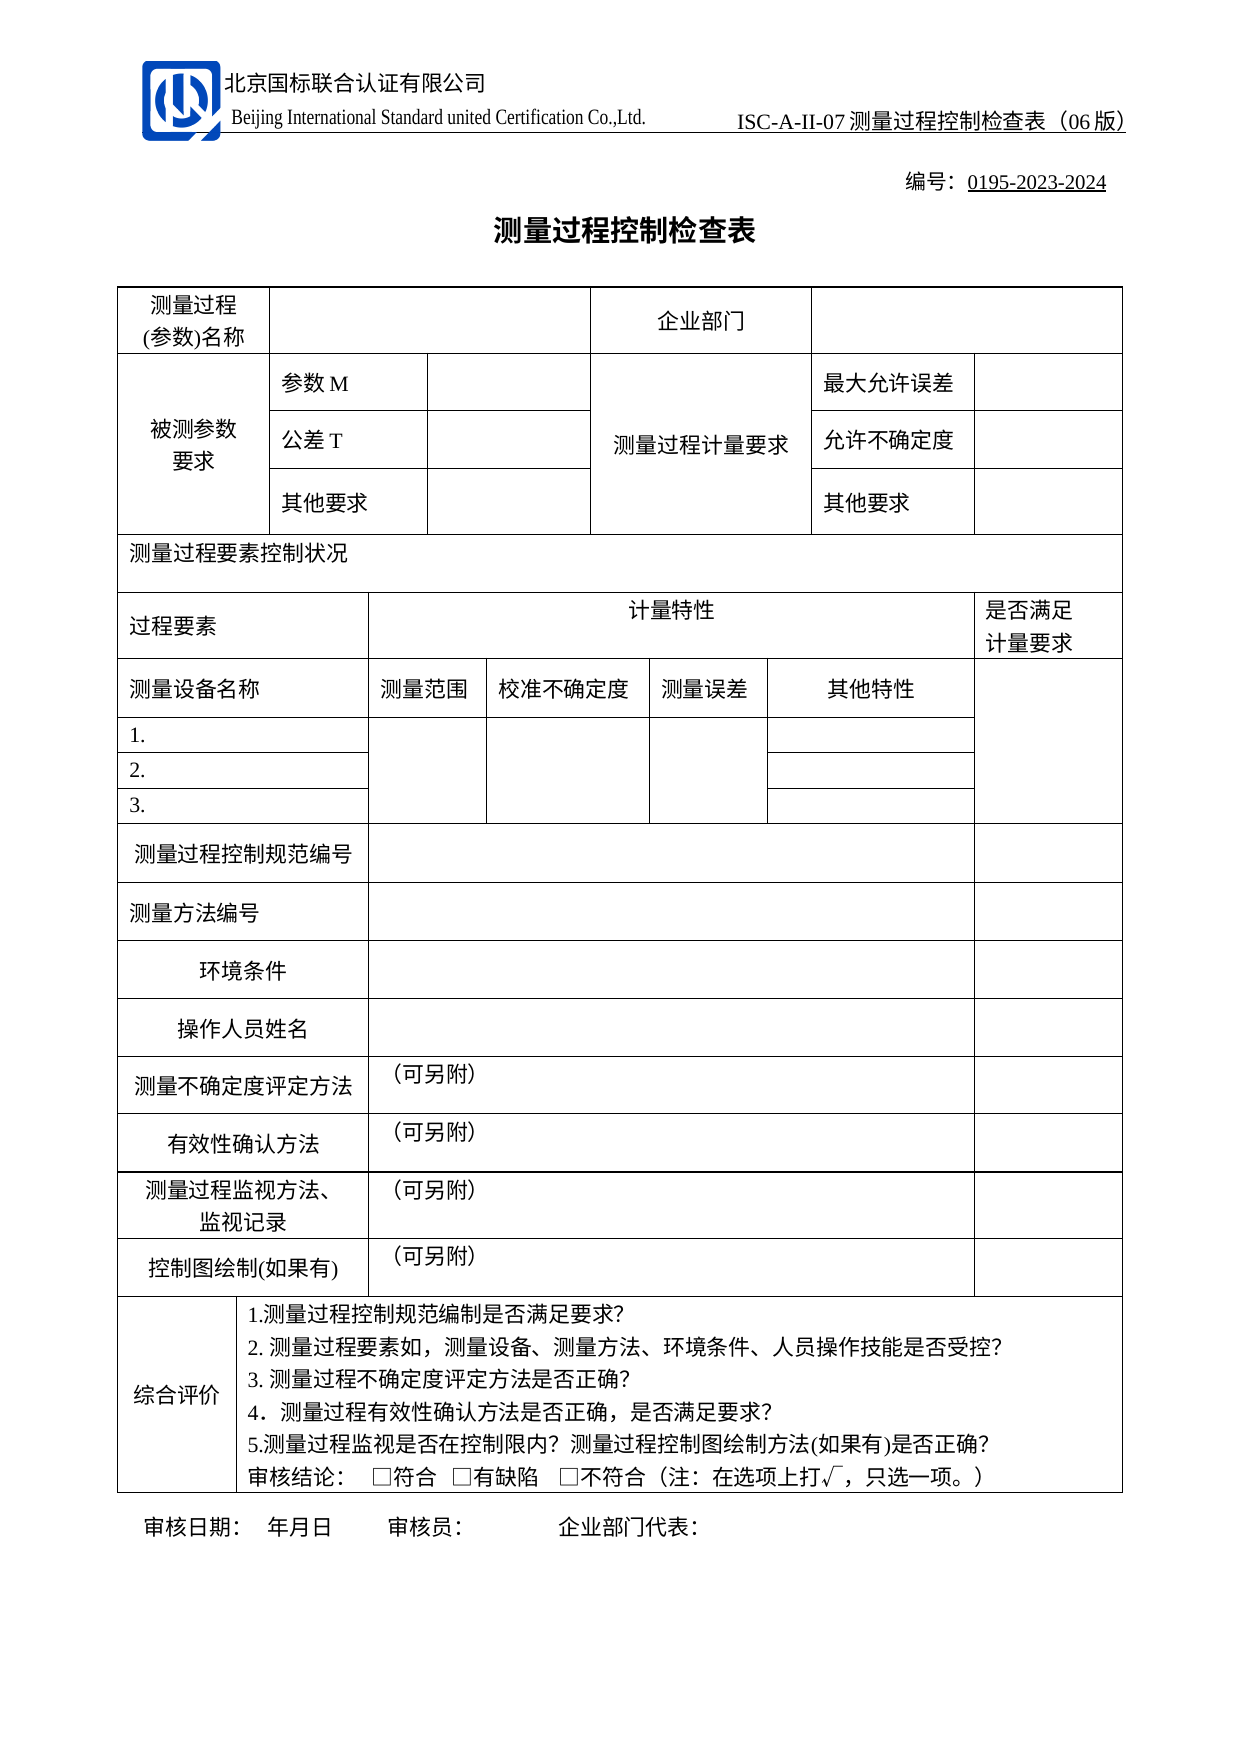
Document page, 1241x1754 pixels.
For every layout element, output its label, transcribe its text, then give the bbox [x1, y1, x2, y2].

table_cell 被测参数 要求 [118, 354, 269, 534]
text 审核日期： 年月日 审核员： 企业部门代表： [144, 1509, 1106, 1542]
table_cell [975, 411, 1122, 468]
table_header [270, 288, 590, 352]
table_cell 测量不确定度评定方法 [118, 1057, 368, 1113]
table_header [812, 288, 1122, 352]
table_cell （可另附） [369, 1239, 974, 1296]
table_cell 测量设备名称 [118, 659, 368, 717]
table_cell 允许不确定度 [812, 411, 974, 468]
table_cell [975, 1173, 1122, 1237]
table_header 测量过程 (参数)名称 [118, 288, 269, 352]
text 测量过程控制检查表 [144, 196, 1106, 261]
table_cell [369, 999, 974, 1056]
table_cell 1. [118, 718, 368, 752]
table_cell 其他特性 [768, 659, 974, 717]
table_cell [975, 883, 1122, 940]
table_cell [768, 753, 974, 788]
table_cell （可另附） [369, 1114, 974, 1171]
table_cell [369, 941, 974, 998]
table_cell 3. [118, 789, 368, 823]
table_cell （可另附） [369, 1057, 974, 1113]
table_cell 是否满足 计量要求 [975, 593, 1122, 658]
table_cell [975, 824, 1122, 882]
table_cell [975, 354, 1122, 410]
table_cell [428, 354, 590, 410]
table_cell 参数M [270, 354, 427, 410]
table_cell [975, 469, 1122, 534]
table_cell 校准不确定度 [487, 659, 649, 717]
table_cell 综合评价 [118, 1297, 236, 1492]
table_header 企业部门 [591, 288, 811, 352]
table_cell 2. [118, 753, 368, 788]
table_cell 测量范围 [369, 659, 486, 717]
table_cell [369, 824, 974, 882]
table_cell 其他要求 [812, 469, 974, 534]
table_cell 最大允许误差 [812, 354, 974, 410]
table_cell 测量误差 [650, 659, 767, 717]
table_cell 其他要求 [270, 469, 427, 534]
table_cell 公差T [270, 411, 427, 468]
table_cell [768, 789, 974, 823]
table_cell 有效性确认方法 [118, 1114, 368, 1171]
table_cell 过程要素 [118, 593, 368, 658]
table_cell [975, 1239, 1122, 1296]
text 编号：0195-2023-2024 [144, 164, 1106, 196]
table_cell [768, 718, 974, 752]
table_cell [975, 1057, 1122, 1113]
table_cell [369, 718, 486, 823]
table_cell （可另附） [369, 1173, 974, 1237]
table_cell 测量过程控制规范编号 [118, 824, 368, 882]
table_cell [428, 469, 590, 534]
table_cell [975, 999, 1122, 1056]
table_cell 操作人员姓名 [118, 999, 368, 1056]
table_cell 控制图绘制(如果有) [118, 1239, 368, 1296]
table_cell [487, 718, 649, 823]
picture [142, 61, 221, 141]
table_cell [975, 941, 1122, 998]
table_cell [650, 718, 767, 823]
table_cell [428, 411, 590, 468]
table_cell 测量过程要素控制状况 [118, 535, 1122, 592]
table_cell [369, 883, 974, 940]
table_cell 计量特性 [369, 593, 974, 658]
table_cell 1.测量过程控制规范编制是否满足要求？ 2. 测量过程要素如，测量设备、测量方法、环境条件、人员操作技能是否受控？ 3. 测量过程不确定度评定方法是否正确？ 4．测量过程有效性确认方法是否正确，是否满足要求？ 5.测量过程监视是否在控制限内？测量过程控制图绘制方法(如果有)是否正确？ 审核结论： □符合 □有缺陷 □不符合（注：在选项上打√，只选一项。） [237, 1297, 1122, 1492]
table_cell [975, 1114, 1122, 1171]
table_cell [975, 659, 1122, 823]
table_cell 环境条件 [118, 941, 368, 998]
table_cell 测量过程监视方法、 监视记录 [118, 1173, 368, 1237]
table_cell 测量过程计量要求 [591, 354, 811, 534]
table_cell 测量方法编号 [118, 883, 368, 940]
